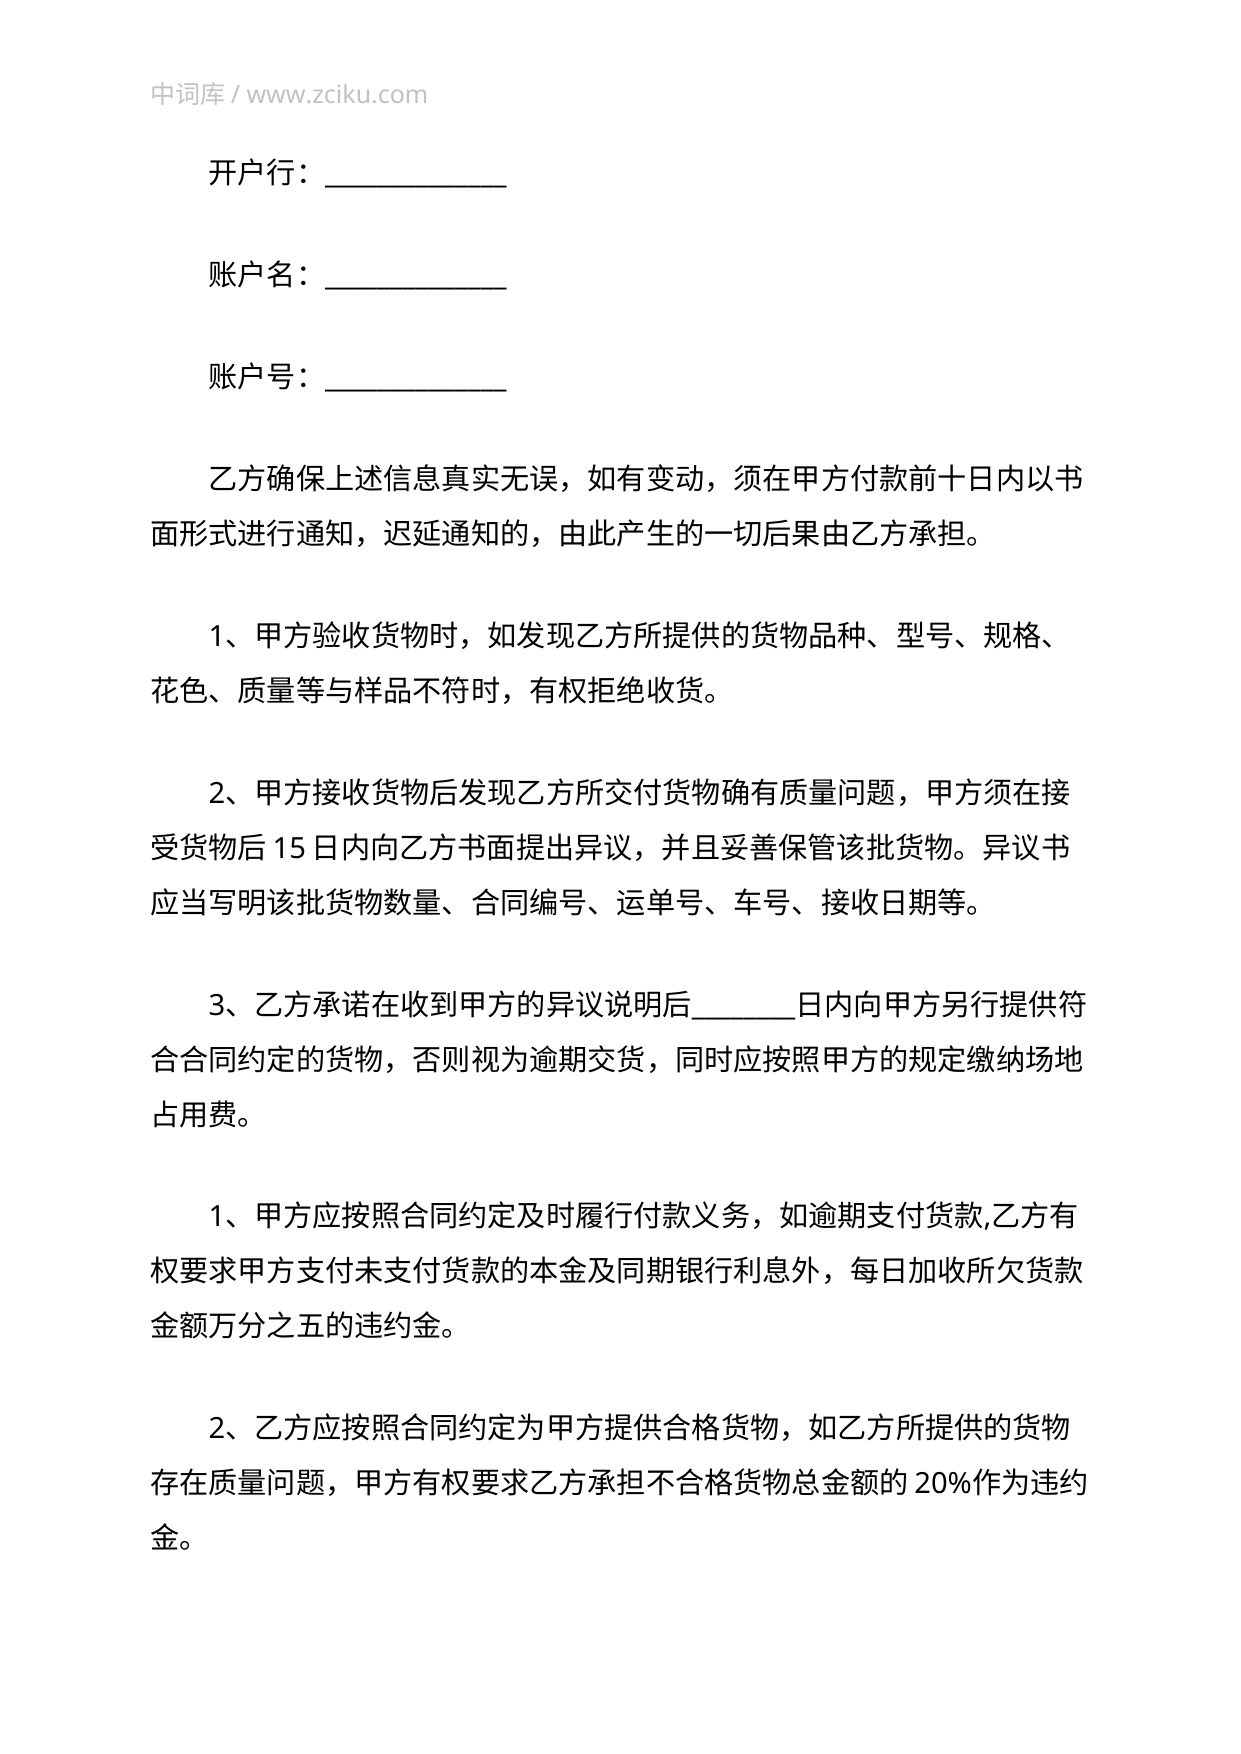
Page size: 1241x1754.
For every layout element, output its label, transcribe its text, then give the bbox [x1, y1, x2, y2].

text 乙方确保上述信息真实无误，如有变动，须在甲方付款前十日内以书面形式进行通知，迟延通知的，由此产生的一切后果由乙方承担。 [150, 456, 1090, 553]
text 开户行：______________ [150, 150, 1090, 192]
text 1、甲方验收货物时，如发现乙方所提供的货物品种、型号、规格、花色、质量等与样品不符时，有权拒绝收货。 [150, 613, 1090, 710]
text 账户名：______________ [150, 252, 1090, 294]
text 账户号：______________ [150, 354, 1090, 396]
text 2、甲方接收货物后发现乙方所交付货物确有质量问题，甲方须在接受货物后15日内向乙方书面提出异议，并且妥善保管该批货物。异议书应当写明该批货物数量、合同编号、运单号、车号、接收日期等。 [150, 769, 1090, 922]
text 2、乙方应按照合同约定为甲方提供合格货物，如乙方所提供的货物存在质量问题，甲方有权要求乙方承担不合格货物总金额的20%作为违约金。 [150, 1404, 1090, 1557]
text 3、乙方承诺在收到甲方的异议说明后________日内向甲方另行提供符合合同约定的货物，否则视为逾期交货，同时应按照甲方的规定缴纳场地占用费。 [150, 981, 1090, 1133]
text 1、甲方应按照合同约定及时履行付款义务，如逾期支付货款,乙方有权要求甲方支付未支付货款的本金及同期银行利息外，每日加收所欠货款金额万分之五的违约金。 [150, 1193, 1090, 1345]
